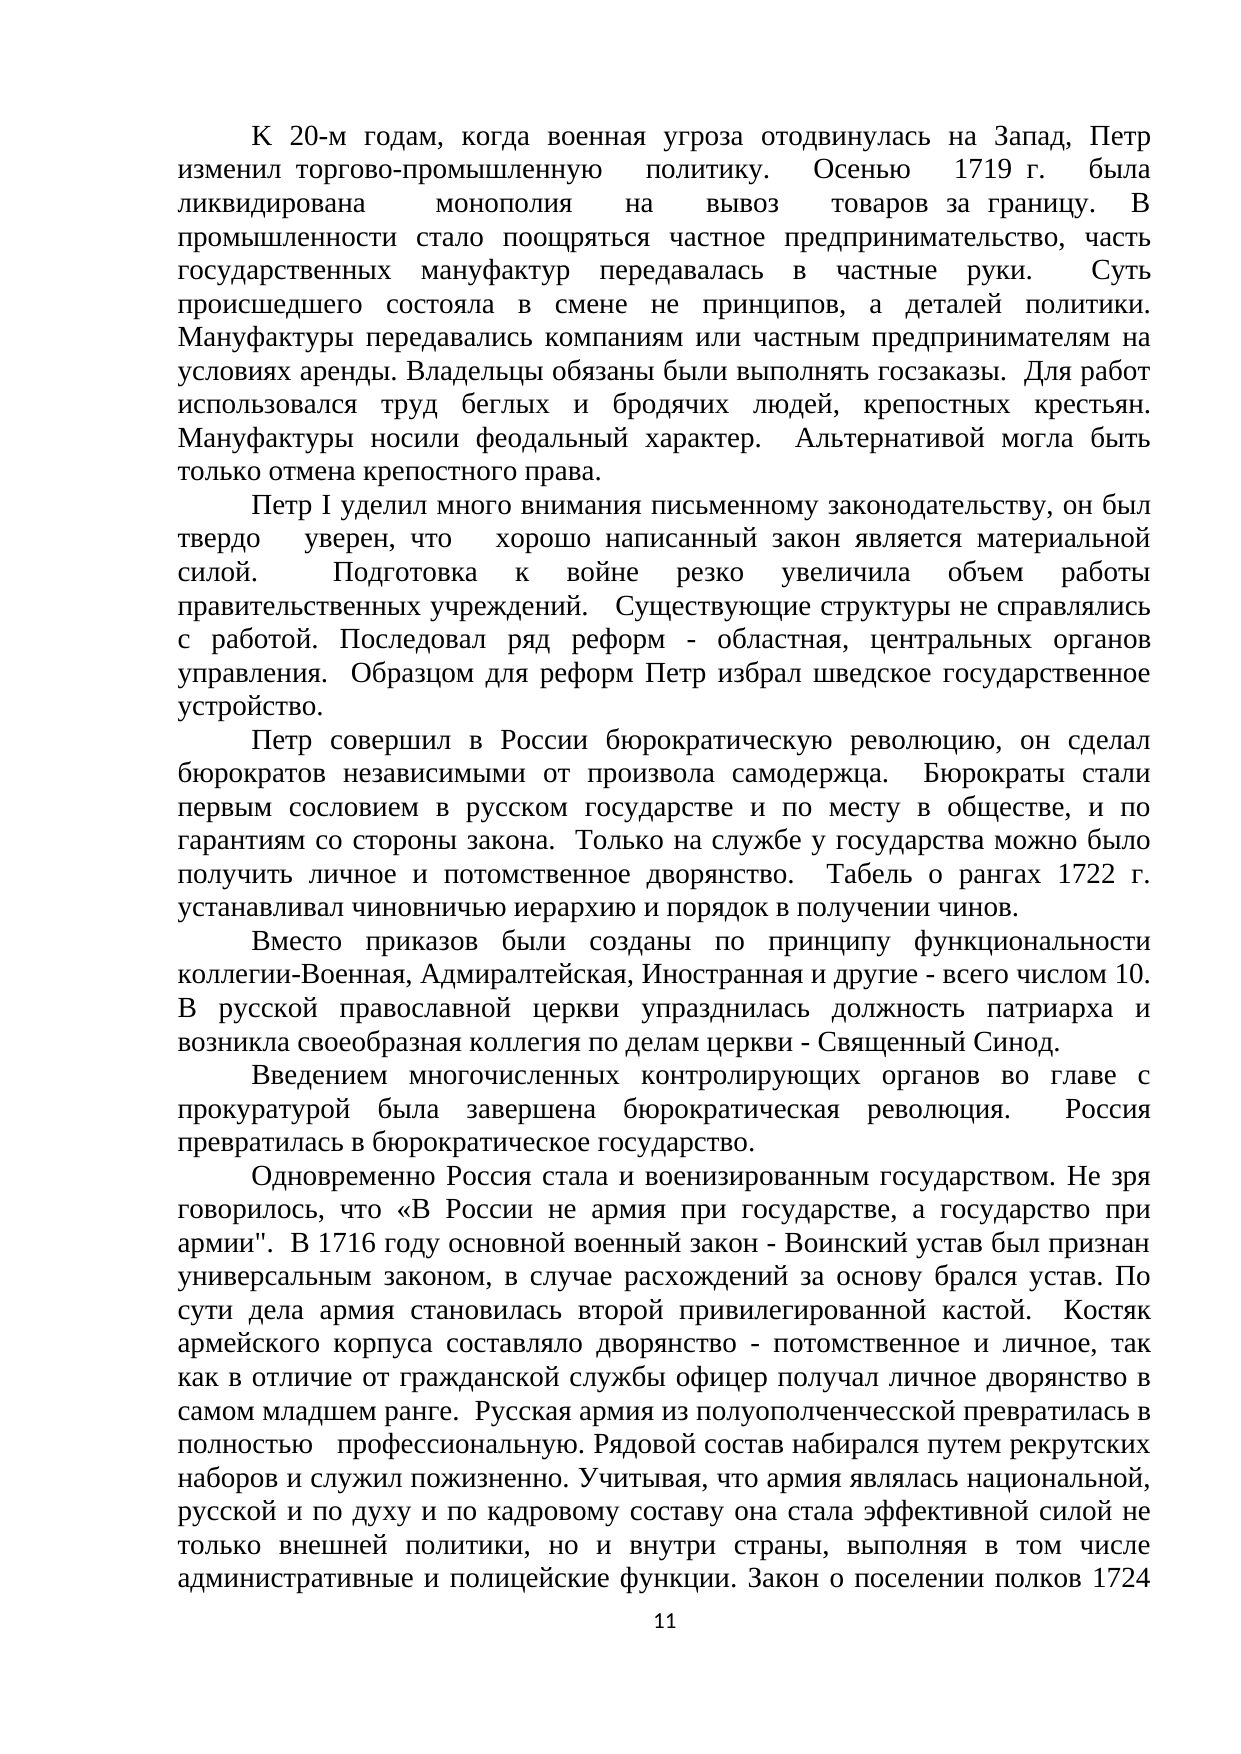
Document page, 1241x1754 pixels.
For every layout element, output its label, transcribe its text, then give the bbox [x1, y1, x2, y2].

text Петр совершил в России бюрократическую революцию, он сделал бюрократов независимыми от произвола самодержца. Бюрократы стали первым сословием в русском государстве и по месту в обществе, и по гарантиям со стороны закона. Только на службе у государства можно было получить личное и потомственное дворянство. Табель о рангах 1722 г. устанавливал чиновничью иерархию и порядок в получении чинов. [177, 722, 1152, 923]
text K 20-м годам, когда военная угроза отодвинулась на Запад, Петр изменил торгово-промышленную политику. Осенью 1719 г. была ликвидирована монополия на вывоз товаров за границу. В промышленности стало поощряться частное предпринимательство, часть государственных мануфактур передавалась в частные руки. Суть происшедшего состояла в смене не принципов, а деталей политики. Мануфактуры передавались компаниям или частным предпринимателям на условиях аренды. Владельцы обязаны были выполнять госзаказы. Для работ использовался труд беглых и бродячих людей, крепостных крестьян. Мануфактуры носили феодальный характер. Альтернативой могла быть только отмена крепостного права. [177, 118, 1152, 487]
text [177, 1158, 1152, 1594]
text Петр I уделил много внимания письменному законодательству, он был твердо уверен, что хорошо написанный закон является материальной силой. Подготовка к войне резко увеличила объем работы правительственных учреждений. Существующие структуры не справлялись с работой. Последовал ряд реформ - областная, центральных органов управления. Образцом для реформ Петр избрал шведское государственное устройство. [177, 487, 1152, 722]
text Вместо приказов были созданы по принципу функциональности коллегии-Военная, Адмиралтейская, Иностранная и другие - всего числом 10. В русской православной церкви упразднилась должность патриарха и возникла своеобразная коллегия по делам церкви - Священный Синод. [177, 923, 1152, 1057]
text Введением многочисленных контролирующих органов во главе с прокуратурой была завершена бюрократическая революция. Россия превратилась в бюрократическое государство. [177, 1057, 1152, 1158]
